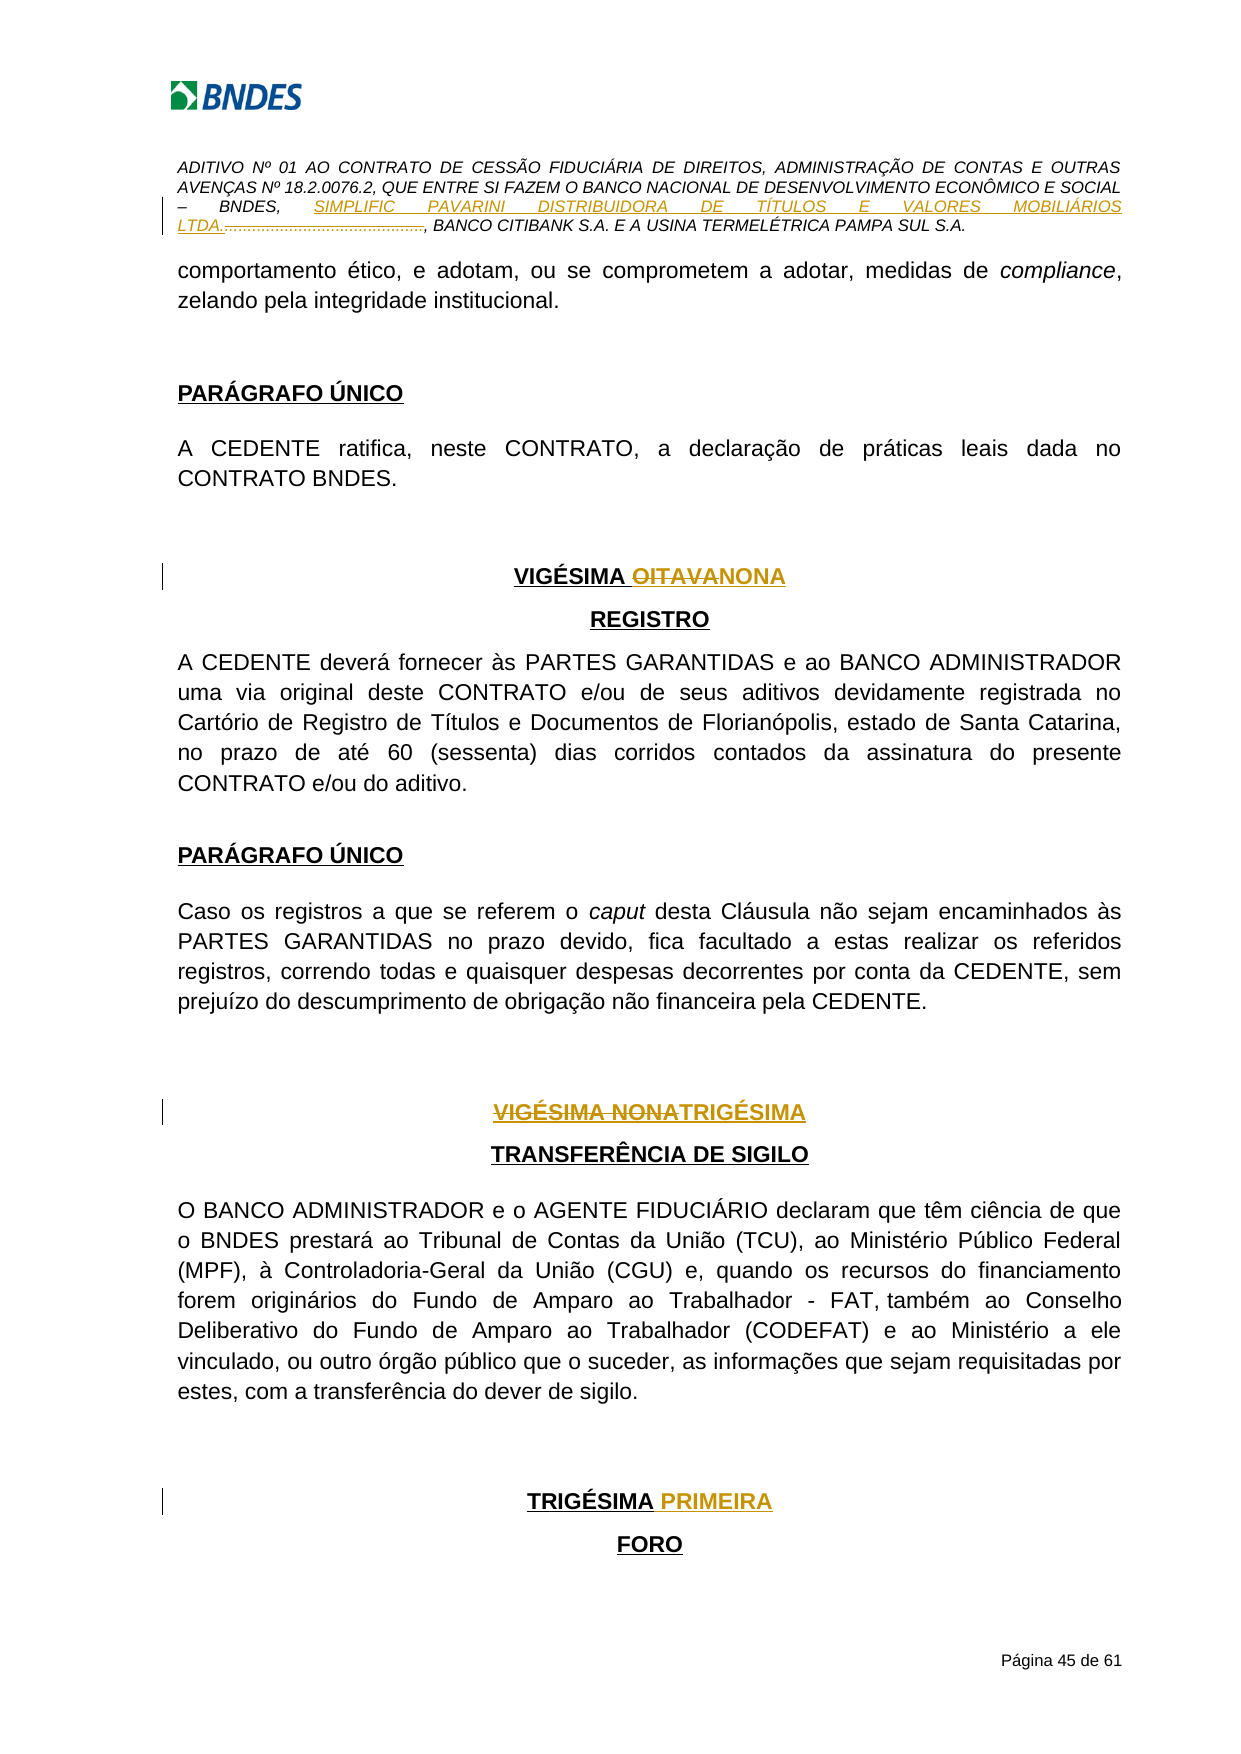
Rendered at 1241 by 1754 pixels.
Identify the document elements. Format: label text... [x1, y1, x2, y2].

text REGISTRO [177, 606, 1122, 632]
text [177, 257, 1122, 314]
text O BANCO ADMINISTRADOR e o AGENTE FIDUCIÁRIO declaram que têm ciência de que o BNDES prestará ao Tribunal de Contas da União (TCU), ao Ministério Público Federal (MPF), à Controladoria-Geral da União (CGU) e, quando os recursos do financiamento forem originários do Fundo de Amparo ao Trabalhador - FAT, também ao Conselho Deliberativo do Fundo de Amparo ao Trabalhador (CODEFAT) e ao Ministério a ele vinculado, ou outro órgão público que o suceder, as informações que sejam requisitadas por estes, com a transferência do dever de sigilo. [177, 1197, 1122, 1404]
text FORO [177, 1531, 1122, 1557]
text Caso os registros a que se referem o caput desta Cláusula não sejam encaminhados às PARTES GARANTIDAS no prazo devido, fica facultado a estas realizar os referidos registros, correndo todas e quaisquer despesas decorrentes por conta da CEDENTE, sem prejuízo do descumprimento de obrigação não financeira pela CEDENTE. [177, 898, 1122, 1015]
text TRIGÉSIMA [177, 1488, 1122, 1515]
text A CEDENTE ratifica, neste CONTRATO, a declaração de práticas leais dada no CONTRATO BNDES. [177, 435, 1122, 492]
subtitle PARÁGRAFO ÚNICO [177, 380, 1122, 406]
subtitle PARÁGRAFO ÚNICO [177, 842, 1122, 869]
picture [171, 81, 302, 110]
text VIGÉSIMA [177, 563, 1122, 590]
text TRANSFERÊNCIA DE SIGILO [177, 1141, 1122, 1168]
text A CEDENTE deverá fornecer às PARTES GARANTIDAS e ao BANCO ADMINISTRADOR uma via original deste CONTRATO e/ou de seus aditivos devidamente registrada no Cartório de Registro de Títulos e Documentos de Florianópolis, estado de Santa Catarina, no prazo de até 60 (sessenta) dias corridos contados da assinatura do presente CONTRATO e/ou do aditivo. [177, 649, 1122, 796]
